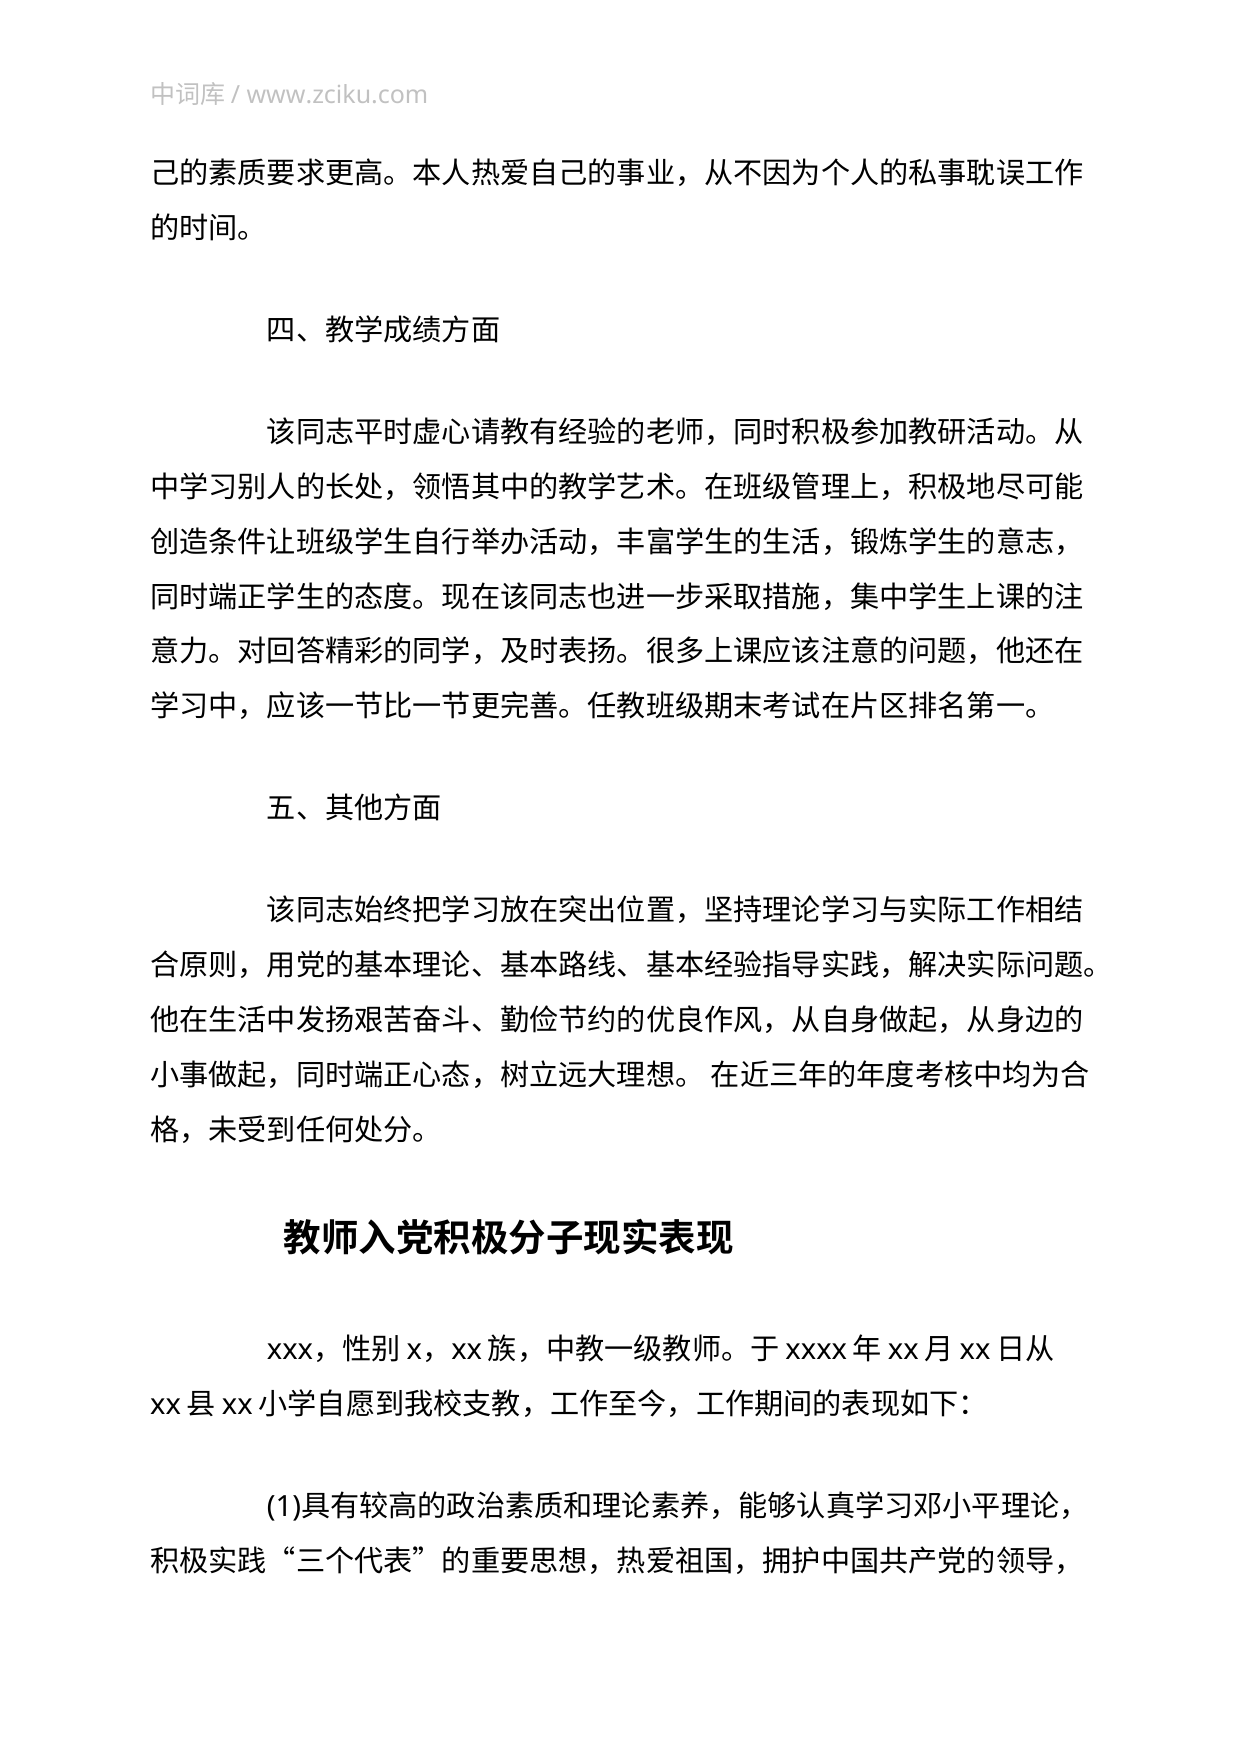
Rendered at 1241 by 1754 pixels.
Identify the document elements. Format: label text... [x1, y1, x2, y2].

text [150, 150, 1090, 247]
text 该同志始终把学习放在突出位置，坚持理论学习与实际工作相结合原则，用党的基本理论、基本路线、基本经验指导实践，解决实际问题。他在生活中发扬艰苦奋斗、勤俭节约的优良作风，从自身做起，从身边的小事做起，同时端正心态，树立远大理想。 在近三年的年度考核中均为合格，未受到任何处分。 [150, 886, 1090, 1148]
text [150, 1482, 1090, 1579]
text 教师入党积极分子现实表现 [150, 1208, 1090, 1262]
text 该同志平时虚心请教有经验的老师，同时积极参加教研活动。从中学习别人的长处，领悟其中的教学艺术。在班级管理上，积极地尽可能创造条件让班级学生自行举办活动，丰富学生的生活，锻炼学生的意志，同时端正学生的态度。现在该同志也进一步采取措施，集中学生上课的注意力。对回答精彩的同学，及时表扬。很多上课应该注意的问题，他还在学习中，应该一节比一节更完善。任教班级期末考试在片区排名第一。 [150, 408, 1090, 725]
text 四、教学成绩方面 [150, 307, 1090, 349]
text xxx，性别x，xx族，中教一级教师。于xxxx年xx月xx日从xx县xx小学自愿到我校支教，工作至今，工作期间的表现如下： [150, 1325, 1090, 1423]
text 五、其他方面 [150, 785, 1090, 827]
